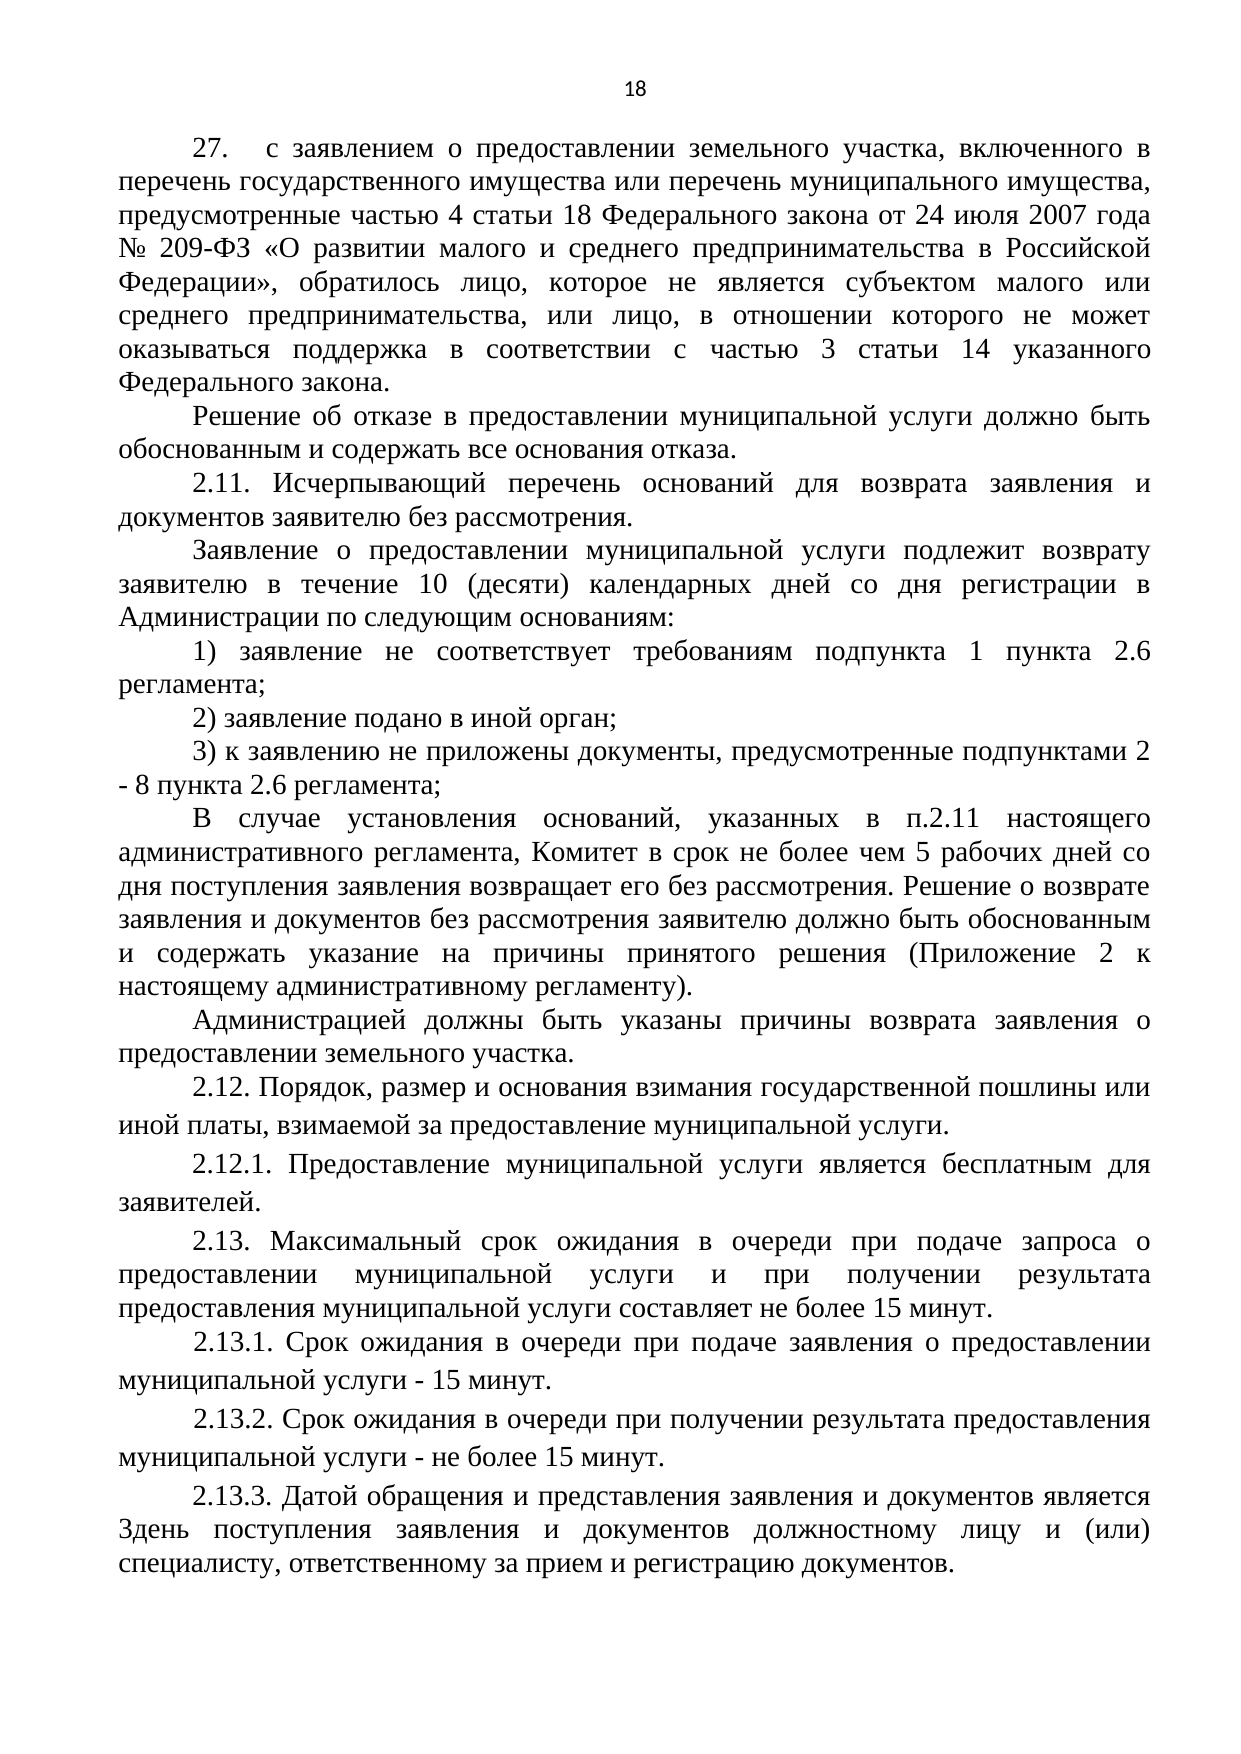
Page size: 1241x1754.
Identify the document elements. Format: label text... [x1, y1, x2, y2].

list с заявлением о предоставлении земельного участка, включенного в перечень государственного имущества или перечень муниципального имущества, предусмотренные частью 4 статьи 18 Федерального закона от 24 июля 2007 года № 209-ФЗ «О развитии малого и среднего предпринимательства в Российской Федерации», обратилось лицо, которое не является субъектом малого или среднего предпринимательства, или лицо, в отношении которого не может оказываться поддержка в соответствии с частью 3 статьи 14 указанного Федерального закона. [118, 130, 1152, 398]
text Заявление о предоставлении муниципальной услуги подлежит возврату заявителю в течение 10 (десяти) календарных дней со дня регистрации в Администрации по следующим основаниям: [118, 532, 1152, 633]
text 2) заявление подано в иной орган; [118, 700, 1152, 733]
text 2.13.2. Срок ожидания в очереди при получении результата предоставления муниципальной услуги - не более 15 минут. [118, 1401, 1152, 1473]
text 2.12.1. Предоставление муниципальной услуги является бесплатным для заявителей. [118, 1146, 1152, 1218]
text 2.12. Порядок, размер и основания взимания государственной пошлины или иной платы, взимаемой за предоставление муниципальной услуги. [118, 1069, 1152, 1141]
text 2.11. Исчерпывающий перечень оснований для возврата заявления и документов заявителю без рассмотрения. [118, 465, 1152, 532]
text 1) заявление не соответствует требованиям подпункта 1 пункта 2.6 регламента; [118, 633, 1152, 700]
text 2.13. Максимальный срок ожидания в очереди при подаче запроса о предоставлении муниципальной услуги и при получении результата предоставления муниципальной услуги составляет не более 15 минут. [118, 1223, 1152, 1324]
list Решение об отказе в предоставлении муниципальной услуги должно быть обоснованным и содержать все основания отказа. [118, 398, 1152, 465]
text Администрацией должны быть указаны причины возврата заявления о предоставлении земельного участка. [118, 1002, 1152, 1069]
text 3) к заявлению не приложены документы, предусмотренные подпунктами 2 - 8 пункта 2.6 регламента; [118, 733, 1152, 801]
text 2.13.3. Датой обращения и представления заявления и документов является 3день поступления заявления и документов должностному лицу и (или) специалисту, ответственному за прием и регистрацию документов. [118, 1478, 1152, 1578]
text В случае установления оснований, указанных в п.2.11 настоящего административного регламента, Комитет в срок не более чем 5 рабочих дней со дня поступления заявления возвращает его без рассмотрения. Решение о возврате заявления и документов без рассмотрения заявителю должно быть обоснованным и содержать указание на причины принятого решения (Приложение 2 к настоящему административному регламенту). [118, 801, 1152, 1002]
text 2.13.1. Срок ожидания в очереди при подаче заявления о предоставлении муниципальной услуги - 15 минут. [118, 1324, 1152, 1396]
